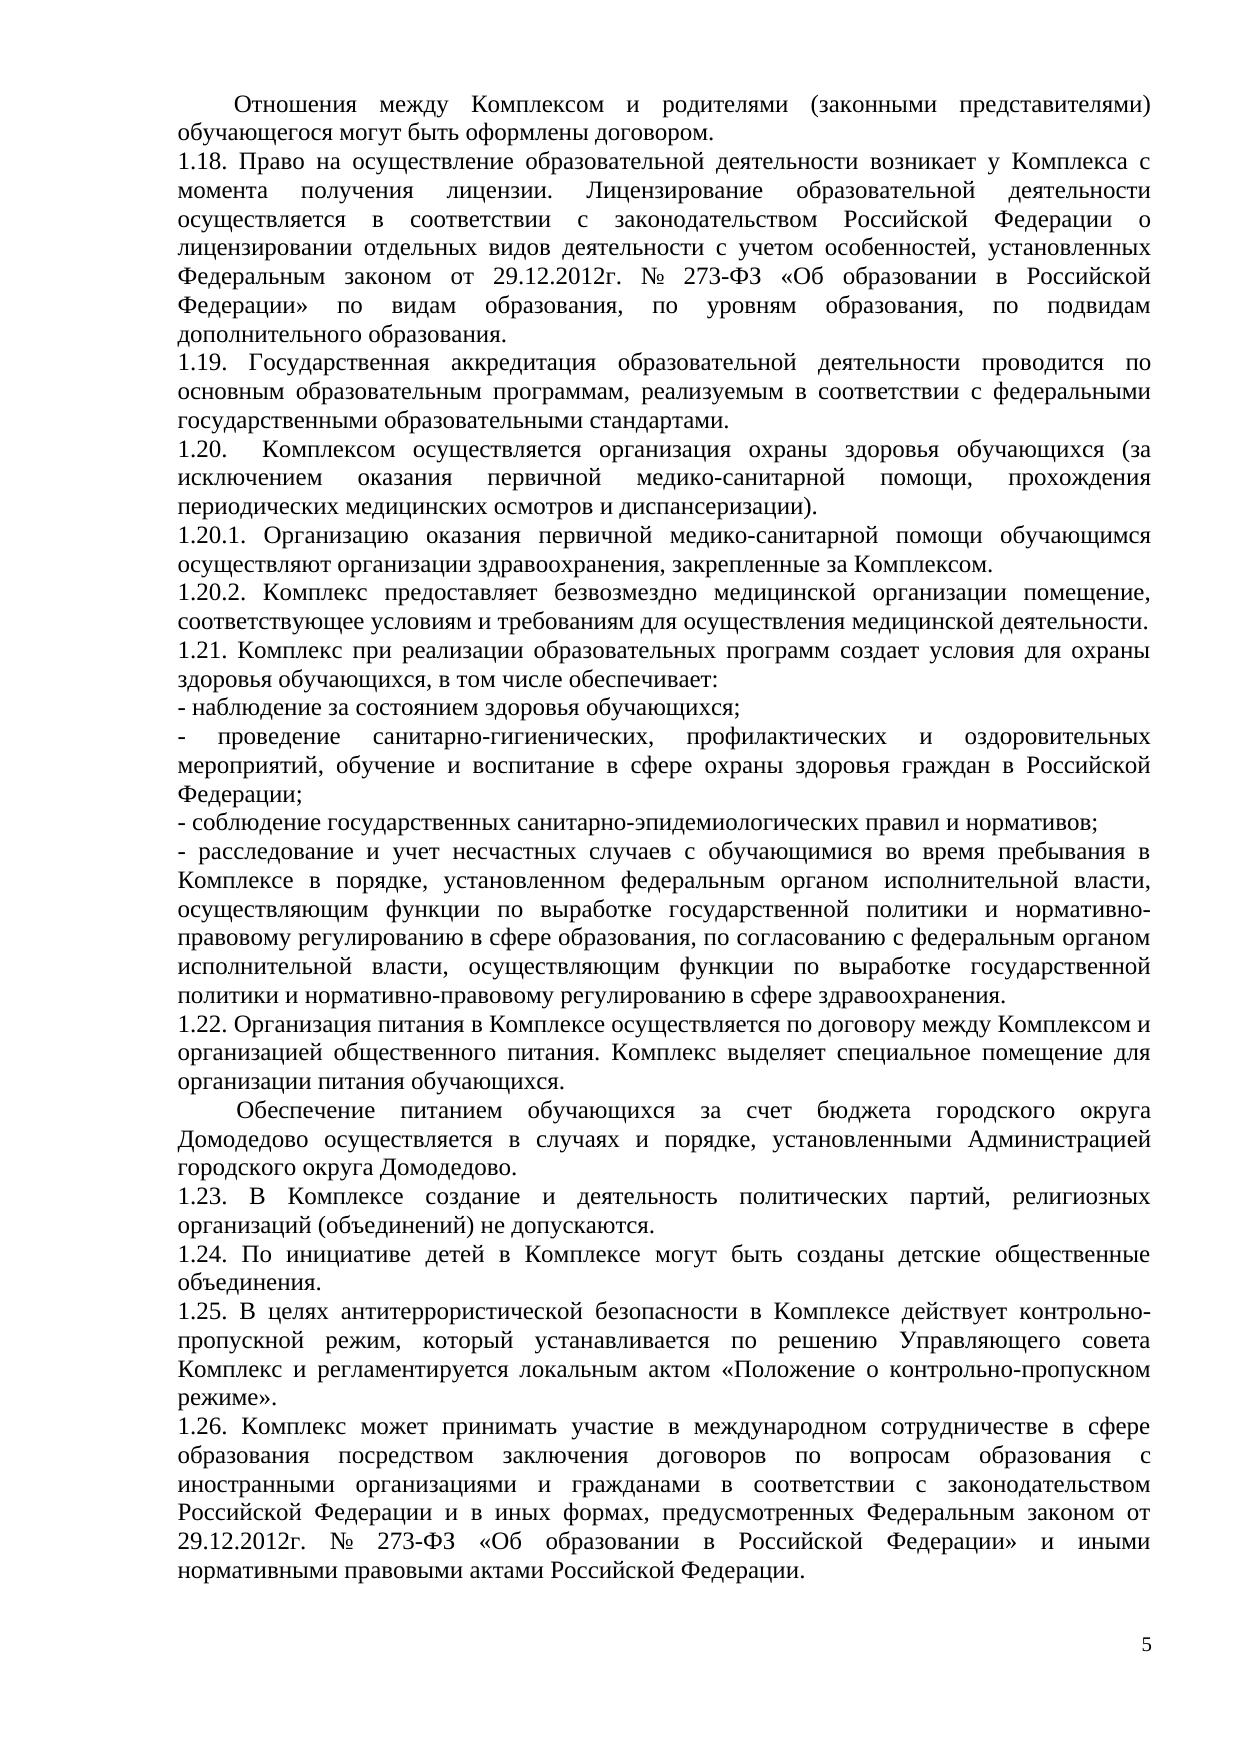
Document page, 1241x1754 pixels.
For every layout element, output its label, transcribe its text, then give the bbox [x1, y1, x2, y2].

text - наблюдение за состоянием здоровья обучающихся; [177, 692, 1152, 721]
list 1.22. Организация питания в Комплексе осуществляется по договору между Комплексом и организацией общественного питания. Комплекс выделяет специальное помещение для организации питания обучающихся. [177, 1009, 1152, 1095]
list 1.19. Государственная аккредитация образовательной деятельности проводится по основным образовательным программам, реализуемым в соответствии с федеральными государственными образовательными стандартами. [177, 347, 1152, 434]
list 1.24. По инициативе детей в Комплексе могут быть созданы детские общественные объединения. [177, 1239, 1152, 1296]
text 1.20.2. Комплекс предоставляет безвозмездно медицинской организации помещение, соответствующее условиям и требованиям для осуществления медицинской деятельности. [177, 577, 1152, 635]
text 1.21. Комплекс при реализации образовательных программ создает условия для охраны здоровья обучающихся, в том числе обеспечивает: [177, 635, 1152, 692]
text 1.23. В Комплексе создание и деятельность политических партий, религиозных организаций (объединений) не допускаются. [177, 1181, 1152, 1239]
text 1.18. Право на осуществление образовательной деятельности возникает у Комплекса с момента получения лицензии. Лицензирование образовательной деятельности осуществляется в соответствии с законодательством Российской Федерации о лицензировании отдельных видов деятельности с учетом особенностей, установленных Федеральным законом от 29.12.2012г. № 273-ФЗ «Об образовании в Российской Федерации» по видам образования, по уровням образования, по подвидам дополнительного образования. [177, 146, 1152, 347]
text 1.20.1. Организацию оказания первичной медико-санитарной помощи обучающимся осуществляют организации здравоохранения, закрепленные за Комплексом. [177, 520, 1152, 577]
list 1.20. Комплексом осуществляется организация охраны здоровья обучающихся (за исключением оказания первичной медико-санитарной помощи, прохождения периодических медицинских осмотров и диспансеризации). [177, 434, 1152, 520]
text - соблюдение государственных санитарно-эпидемиологических правил и нормативов; [177, 807, 1152, 836]
text - расследование и учет несчастных случаев с обучающимися во время пребывания в Комплексе в порядке, установленном федеральным органом исполнительной власти, осуществляющим функции по выработке государственной политики и нормативно-правовому регулированию в сфере образования, по согласованию с федеральным органом исполнительной власти, осуществляющим функции по выработке государственной политики и нормативно-правовому регулированию в сфере здравоохранения. [177, 836, 1152, 1009]
list Отношения между Комплексом и родителями (законными представителями) обучающегося могут быть оформлены договором. [177, 89, 1152, 146]
list Обеспечение питанием обучающихся за счет бюджета городского округа Домодедово осуществляется в случаях и порядке, установленными Администрацией городского округа Домодедово. [177, 1095, 1152, 1181]
list 1.25. В целях антитеррористической безопасности в Комплексе действует контрольно-пропускной режим, который устанавливается по решению Управляющего совета Комплекс и регламентируется локальным актом «Положение о контрольно-пропускном режиме». [177, 1296, 1152, 1411]
list 1.26. Комплекс может принимать участие в международном сотрудничестве в сфере образования посредством заключения договоров по вопросам образования с иностранными организациями и гражданами в соответствии с законодательством Российской Федерации и в иных формах, предусмотренных Федеральным законом от 29.12.2012г. № 273-ФЗ «Об образовании в Российской Федерации» и иными нормативными правовыми актами Российской Федерации. [177, 1411, 1152, 1584]
text - проведение санитарно-гигиенических, профилактических и оздоровительных мероприятий, обучение и воспитание в сфере охраны здоровья граждан в Российской Федерации; [177, 721, 1152, 807]
